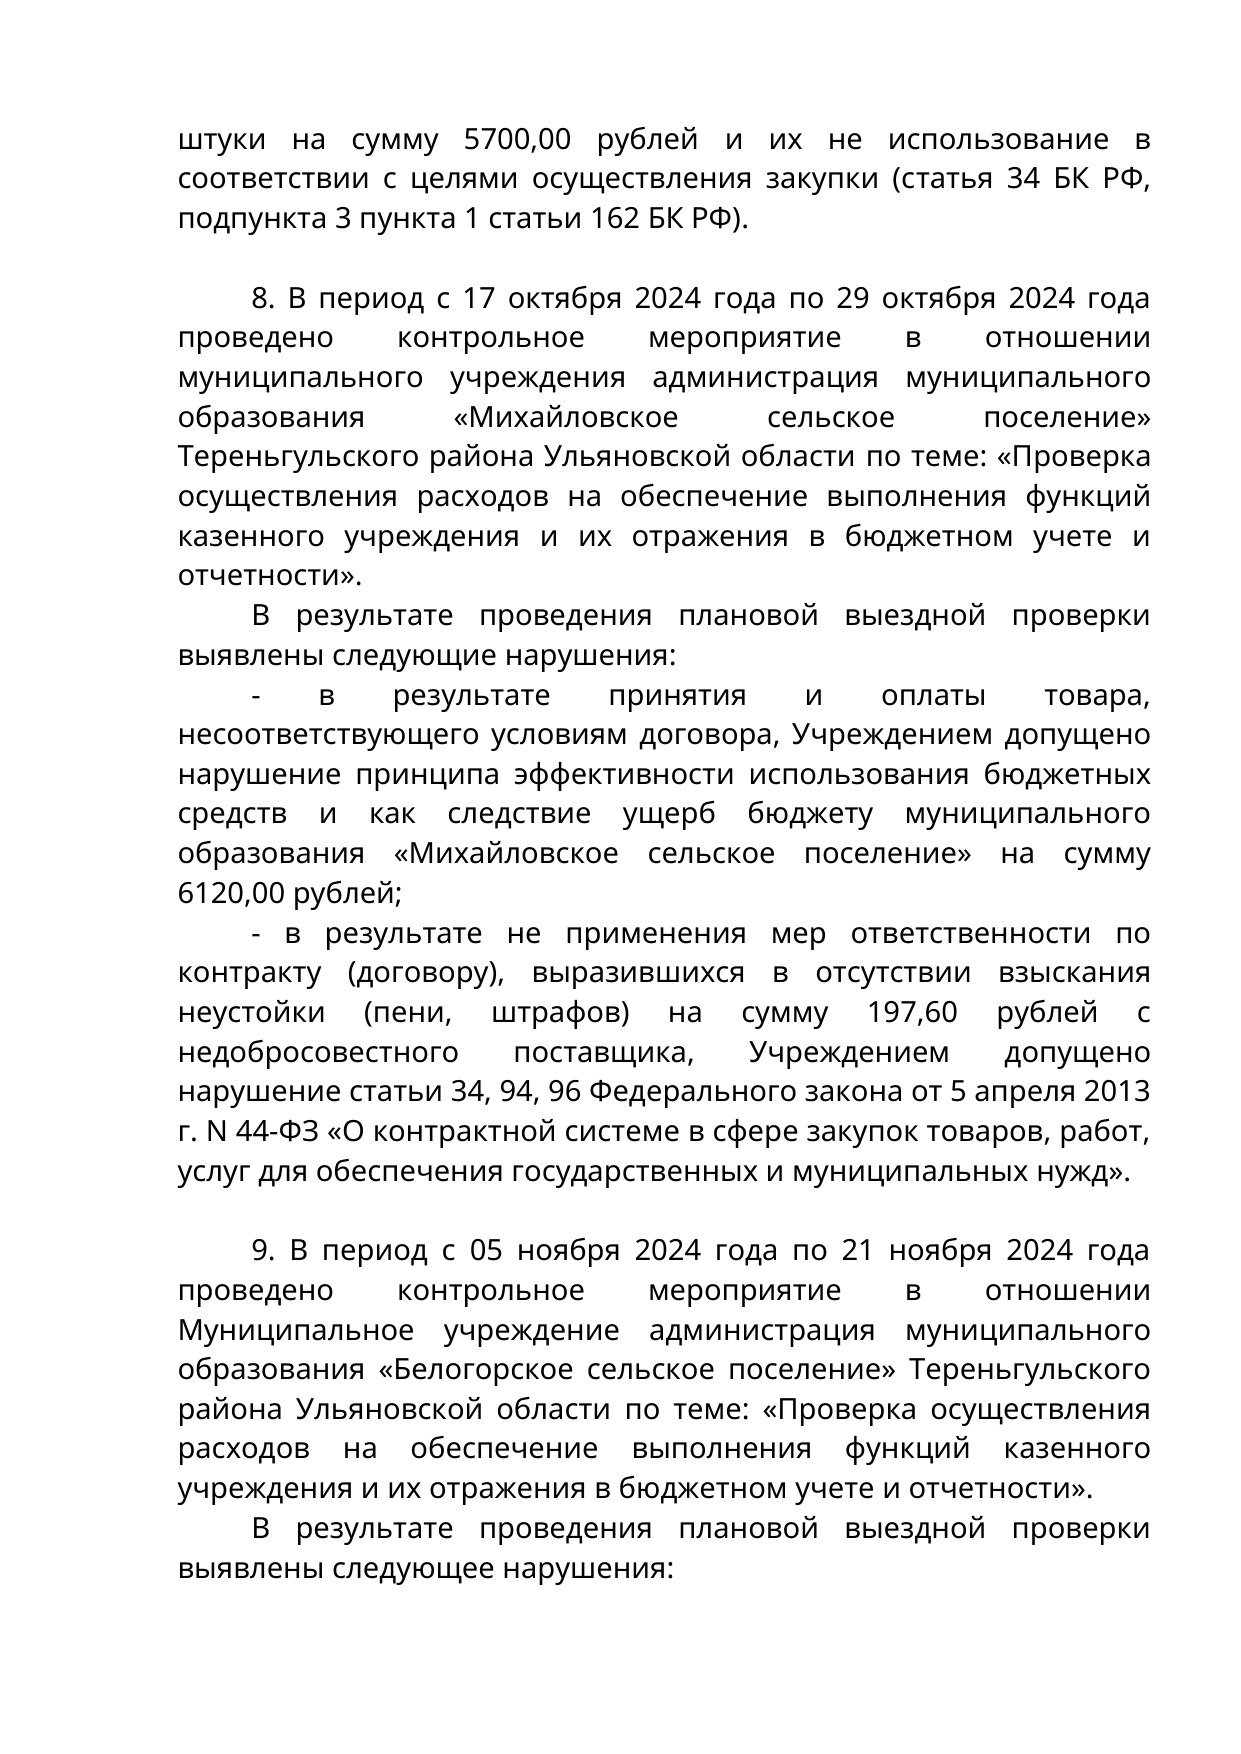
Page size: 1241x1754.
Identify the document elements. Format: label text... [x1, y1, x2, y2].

text В результате проведения плановой выездной проверки выявлены следующие нарушения: [177, 594, 1152, 674]
text 9. В период с 05 ноября 2024 года по 21 ноября 2024 года проведено контрольное мероприятие в отношении Муниципальное учреждение администрация муниципального образования «Белогорское сельское поселение» Тереньгульского района Ульяновской области по теме: «Проверка осуществления расходов на обеспечение выполнения функций казенного учреждения и их отражения в бюджетном учете и отчетности». [177, 1229, 1152, 1309]
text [177, 118, 1152, 237]
text В результате проведения плановой выездной проверки выявлены следующее нарушения: [177, 1507, 1152, 1587]
text 8. В период с 17 октября 2024 года по 29 октября 2024 года проведено контрольное мероприятие в отношении муниципального учреждения администрация муниципального образования «Михайловское сельское поселение» Тереньгульского района Ульяновской области по теме: «Проверка осуществления расходов на обеспечение выполнения функций казенного учреждения и их отражения в бюджетном учете и отчетности». [177, 277, 1152, 356]
text - в результате принятия и оплаты товара, несоответствующего условиям договора, Учреждением допущено нарушение принципа эффективности использования бюджетных средств и как следствие ущерб бюджету муниципального образования «Михайловское сельское поселение» на сумму 6120,00 рублей; [177, 674, 1152, 912]
text - в результате не применения мер ответственности по контракту (договору), выразившихся в отсутствии взыскания неустойки (пени, штрафов) на сумму 197,60 рублей с недобросовестного поставщика, Учреждением допущено нарушение статьи 34, 94, 96 Федерального закона от 5 апреля 2013 г. N 44-ФЗ «О контрактной системе в сфере закупок товаров, работ, услуг для обеспечения государственных и муниципальных нужд». [177, 912, 1152, 1190]
text 8. В период с 17 октября 2024 года по 29 октября 2024 года проведено контрольное мероприятие в отношении муниципального учреждения администрация муниципального образования «Михайловское сельское поселение» Тереньгульского района Ульяновской области по теме: «Проверка осуществления расходов на обеспечение выполнения функций казенного учреждения и их отражения в бюджетном учете и отчетности». [177, 436, 1152, 594]
text 9. В период с 05 ноября 2024 года по 21 ноября 2024 года проведено контрольное мероприятие в отношении Муниципальное учреждение администрация муниципального образования «Белогорское сельское поселение» Тереньгульского района Ульяновской области по теме: «Проверка осуществления расходов на обеспечение выполнения функций казенного учреждения и их отражения в бюджетном учете и отчетности». [177, 1388, 1152, 1507]
